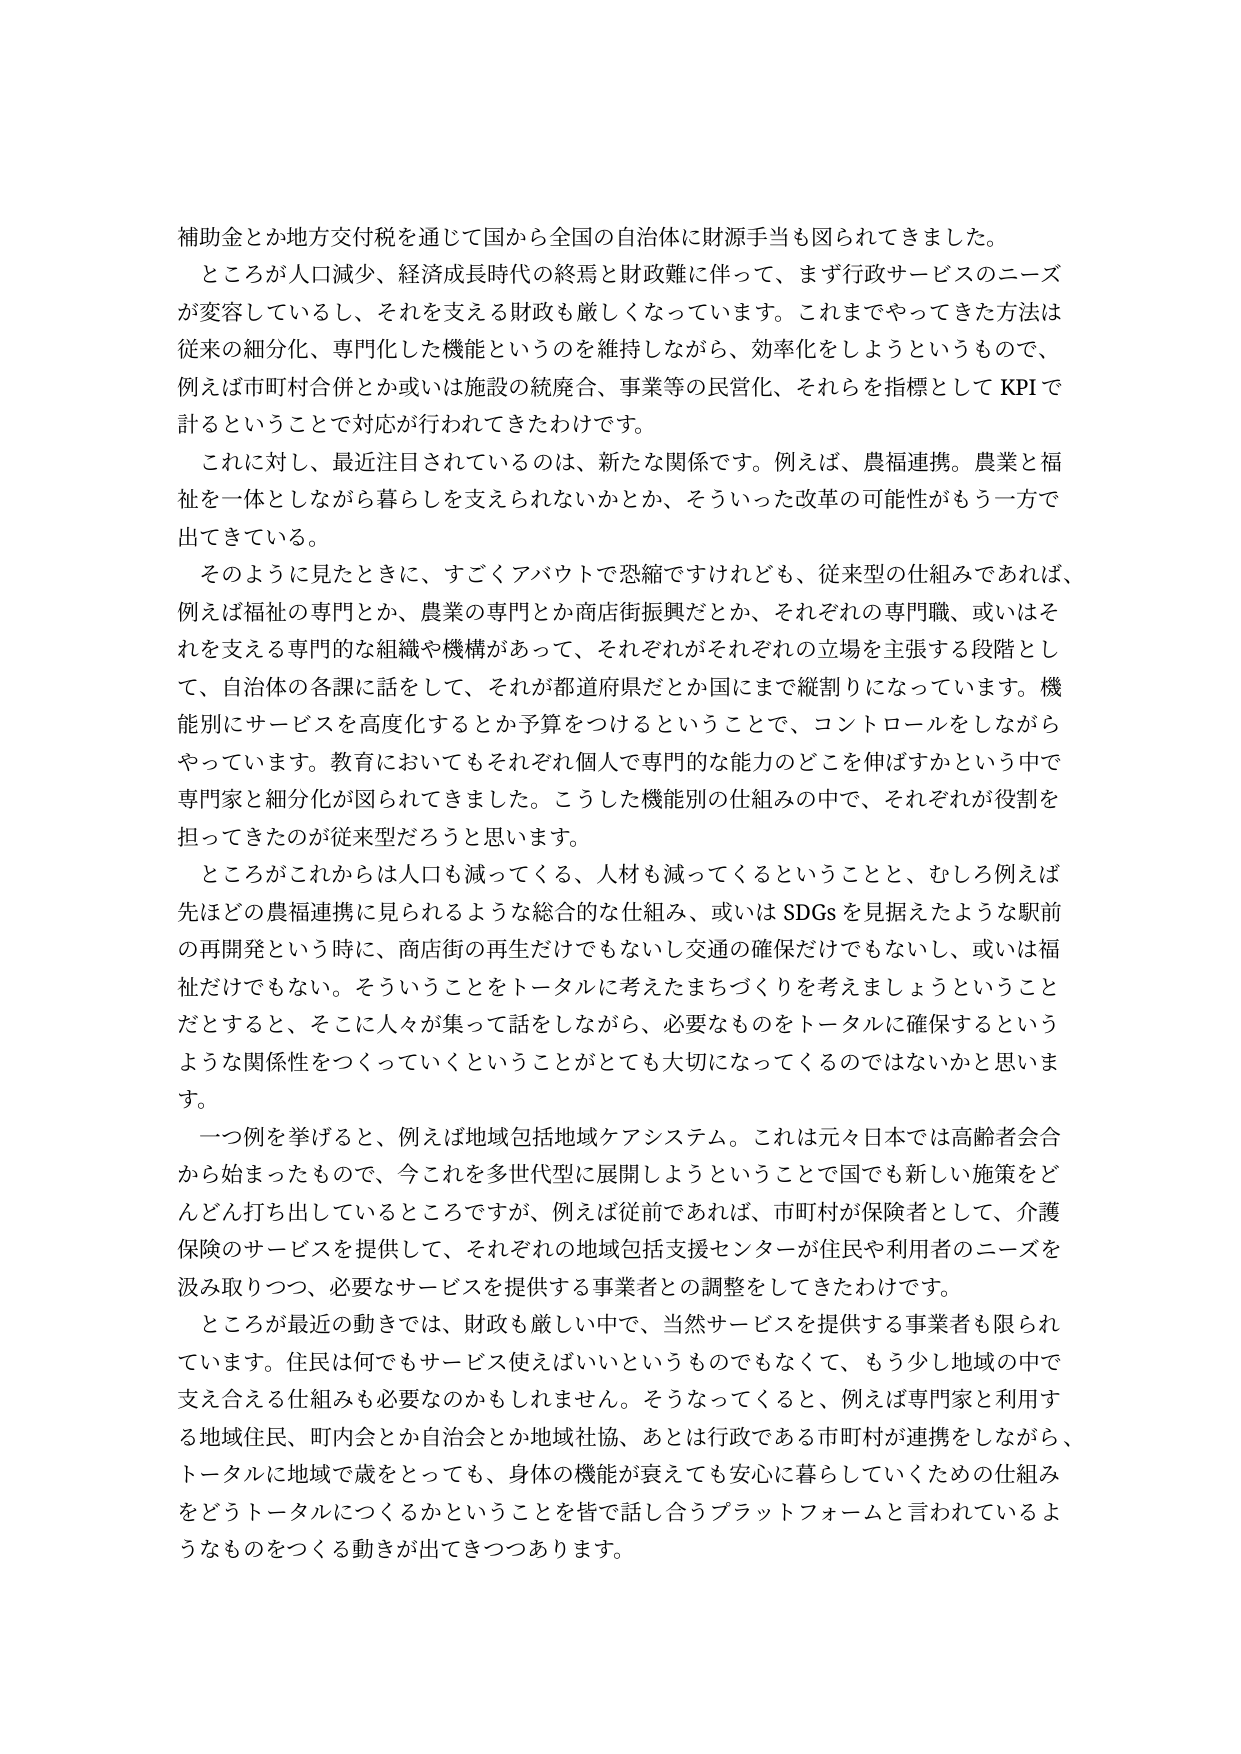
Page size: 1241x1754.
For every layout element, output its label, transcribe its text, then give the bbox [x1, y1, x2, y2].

text 一つ例を挙げると、例えば地域包括地域ケアシステム。これは元々日本では高齢者会合から始まったもので、今これを多世代型に展開しようということで国でも新しい施策をどんどん打ち出しているところですが、例えば従前であれば、市町村が保険者として、介護保険のサービスを提供して、それぞれの地域包括支援センターが住民や利用者のニーズを汲み取りつつ、必要なサービスを提供する事業者との調整をしてきたわけです。 [177, 1117, 1063, 1304]
text そのように見たときに、すごくアバウトで恐縮ですけれども、従来型の仕組みであれば、例えば福祉の専門とか、農業の専門とか商店街振興だとか、それぞれの専門職、或いはそれを支える専門的な組織や機構があって、それぞれがそれぞれの立場を主張する段階として、自治体の各課に話をして、それが都道府県だとか国にまで縦割りになっています。機能別にサービスを高度化するとか予算をつけるということで、コントロールをしながらやっています。教育においてもそれぞれ個人で専門的な能力のどこを伸ばすかという中で、専門家と細分化が図られてきました。こうした機能別の仕組みの中で、それぞれが役割を担ってきたのが従来型だろうと思います。 [177, 554, 1063, 854]
text これに対し、最近注目されているのは、新たな関係です。例えば、農福連携。農業と福祉を一体としながら暮らしを支えられないかとか、そういった改革の可能性がもう一方で出てきている。 [177, 442, 1063, 554]
text ところがこれからは人口も減ってくる、人材も減ってくるということと、むしろ例えば先ほどの農福連携に見られるような総合的な仕組み、或いはSDGsを見据えたような駅前の再開発という時に、商店街の再生だけでもないし交通の確保だけでもないし、或いは福祉だけでもない。そういうことをトータルに考えたまちづくりを考えましょうということだとすると、そこに人々が集って話をしながら、必要なものをトータルに確保するというような関係性をつくっていくということがとても大切になってくるのではないかと思います。 [177, 854, 1063, 1117]
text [177, 217, 1063, 254]
text ところが最近の動きでは、財政も厳しい中で、当然サービスを提供する事業者も限られています。住民は何でもサービス使えばいいというものでもなくて、もう少し地域の中で支え合える仕組みも必要なのかもしれません。そうなってくると、例えば専門家と利用する地域住民、町内会とか自治会とか地域社協、あとは行政である市町村が連携をしながら、トータルに地域で歳をとっても、身体の機能が衰えても安心に暮らしていくための仕組みをどうトータルにつくるかということを皆で話し合うプラットフォームと言われているようなものをつくる動きが出てきつつあります。 [177, 1304, 1063, 1567]
text ところが人口減少、経済成長時代の終焉と財政難に伴って、まず行政サービスのニーズが変容しているし、それを支える財政も厳しくなっています。これまでやってきた方法は、従来の細分化、専門化した機能というのを維持しながら、効率化をしようというもので、例えば市町村合併とか或いは施設の統廃合、事業等の民営化、それらを指標としてKPIで計るということで対応が行われてきたわけです。 [177, 254, 1063, 442]
